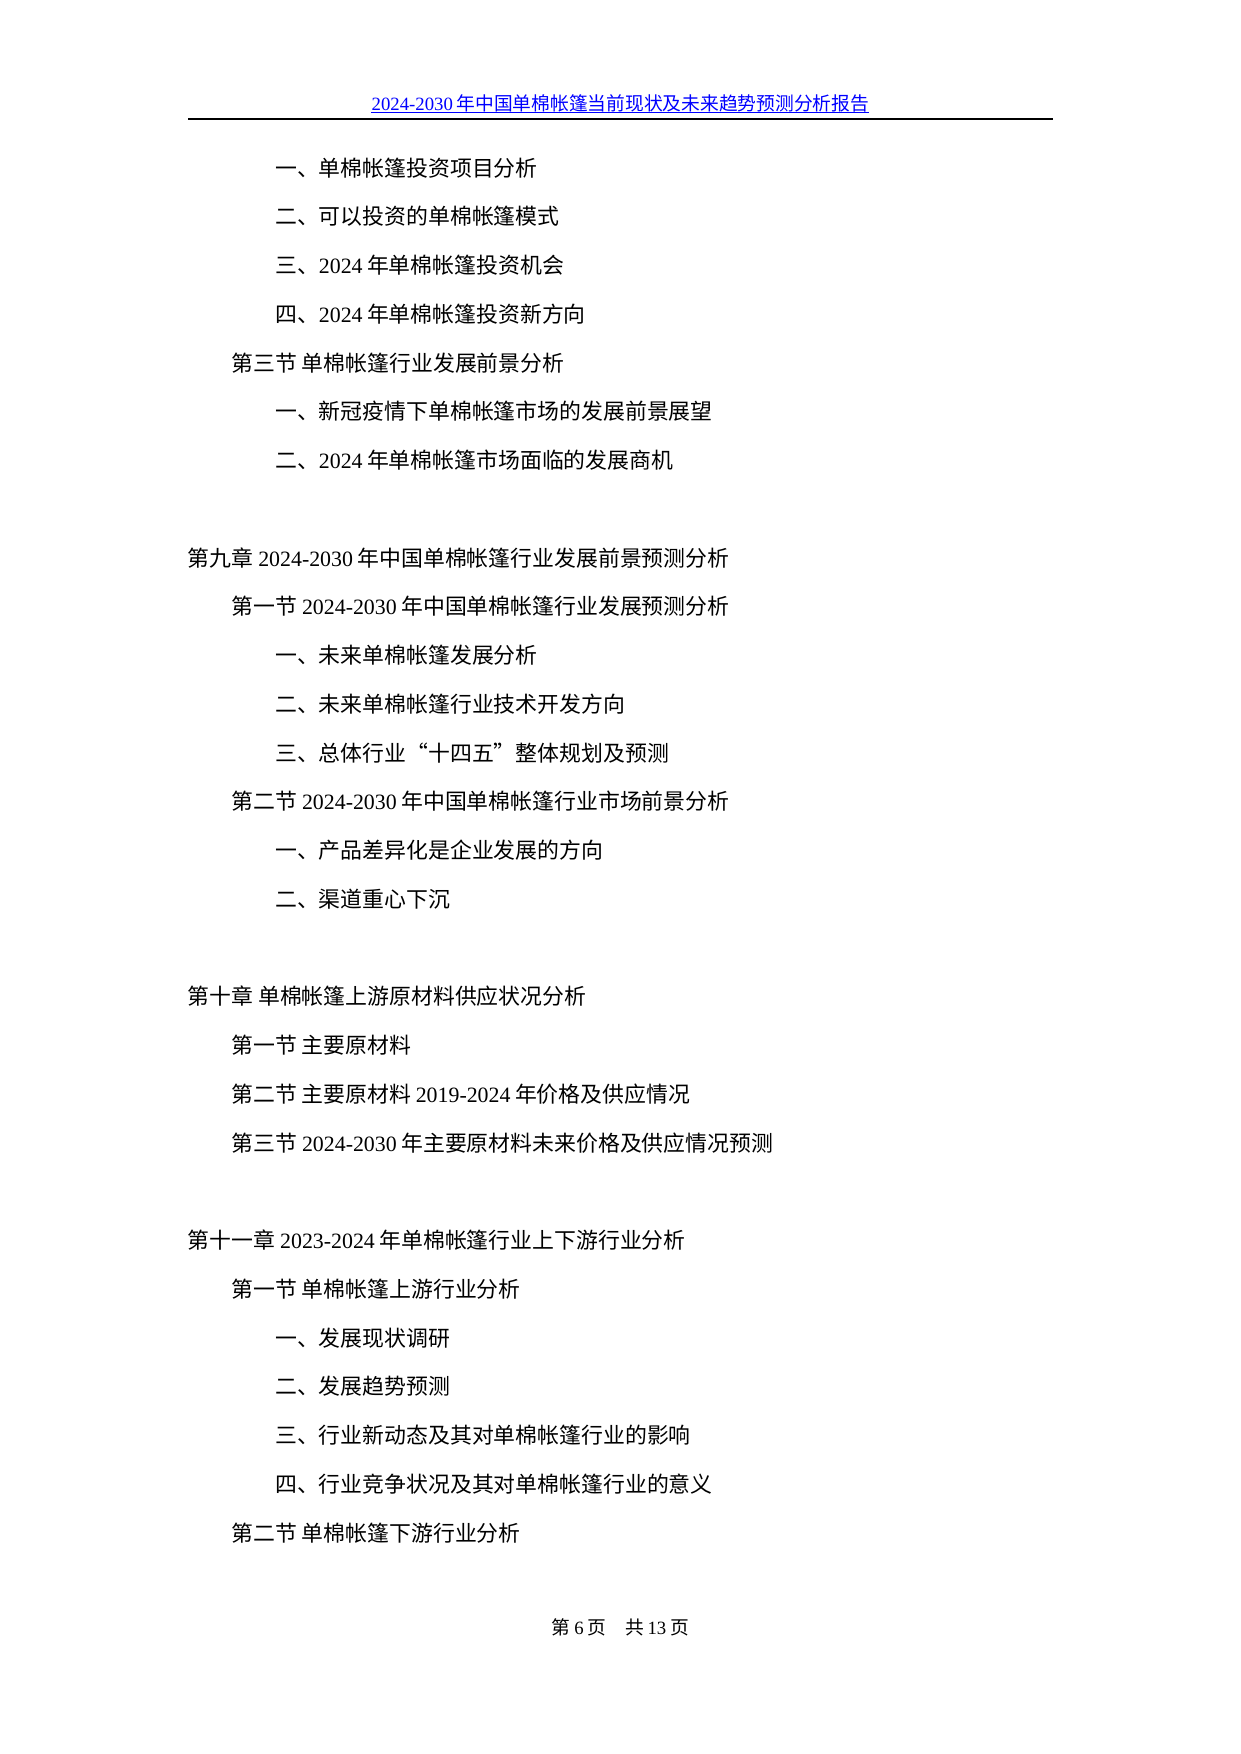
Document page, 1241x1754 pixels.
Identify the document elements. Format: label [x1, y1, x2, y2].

text [187, 150, 1053, 1548]
